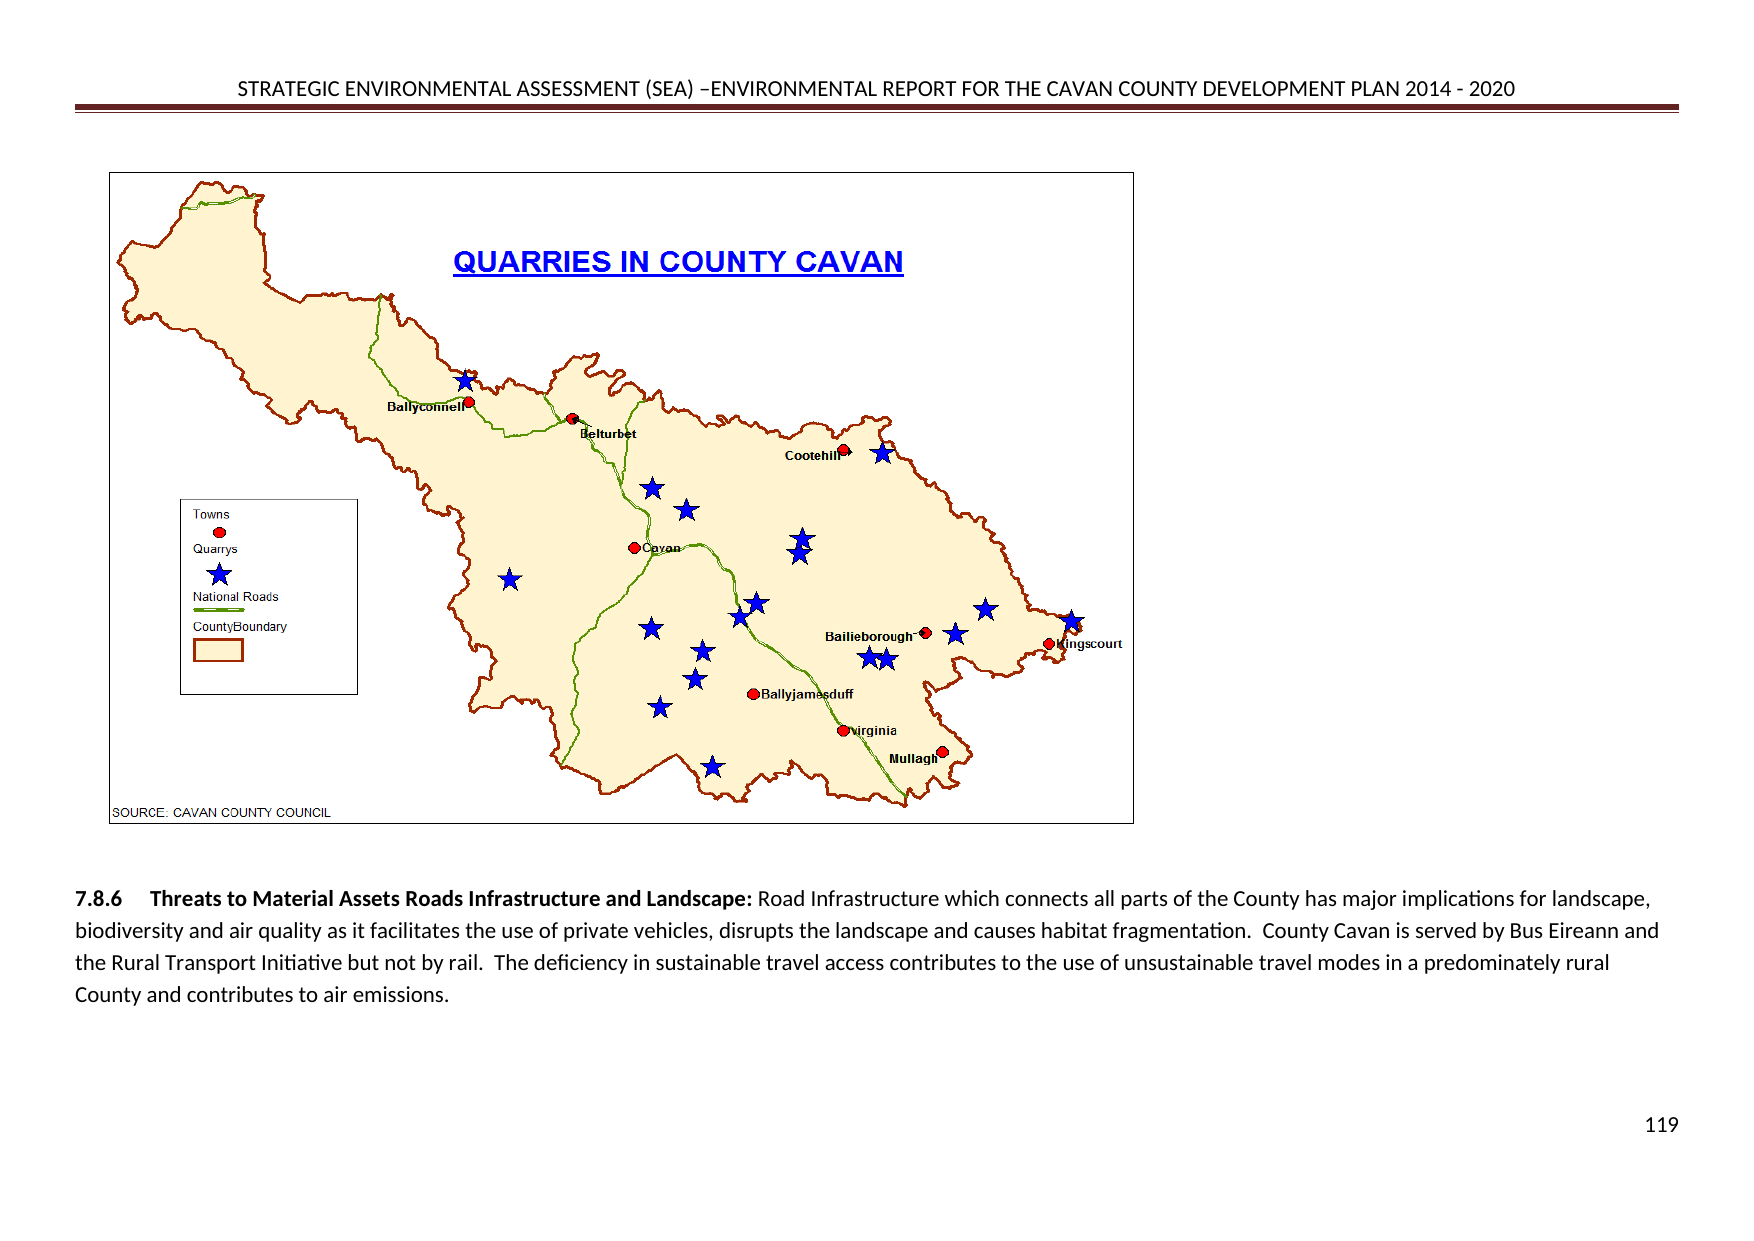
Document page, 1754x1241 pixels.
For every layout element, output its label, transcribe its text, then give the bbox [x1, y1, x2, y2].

text 7.8.6 Threats to Material Assets Roads Infrastructure and Landscape: Road Infrastructure which connects all parts of the County has major implications for landscape, biodiversity and air quality as it facilitates the use of private vehicles, disrupts the landscape and causes habitat fragmentation. County Cavan is served by Bus Eireann and the Rural Transport Initiative but not by rail. The deficiency in sustainable travel access contributes to the use of unsustainable travel modes in a predominately rural County and contributes to air emissions. [75, 884, 1679, 1008]
picture [75, 141, 1169, 859]
